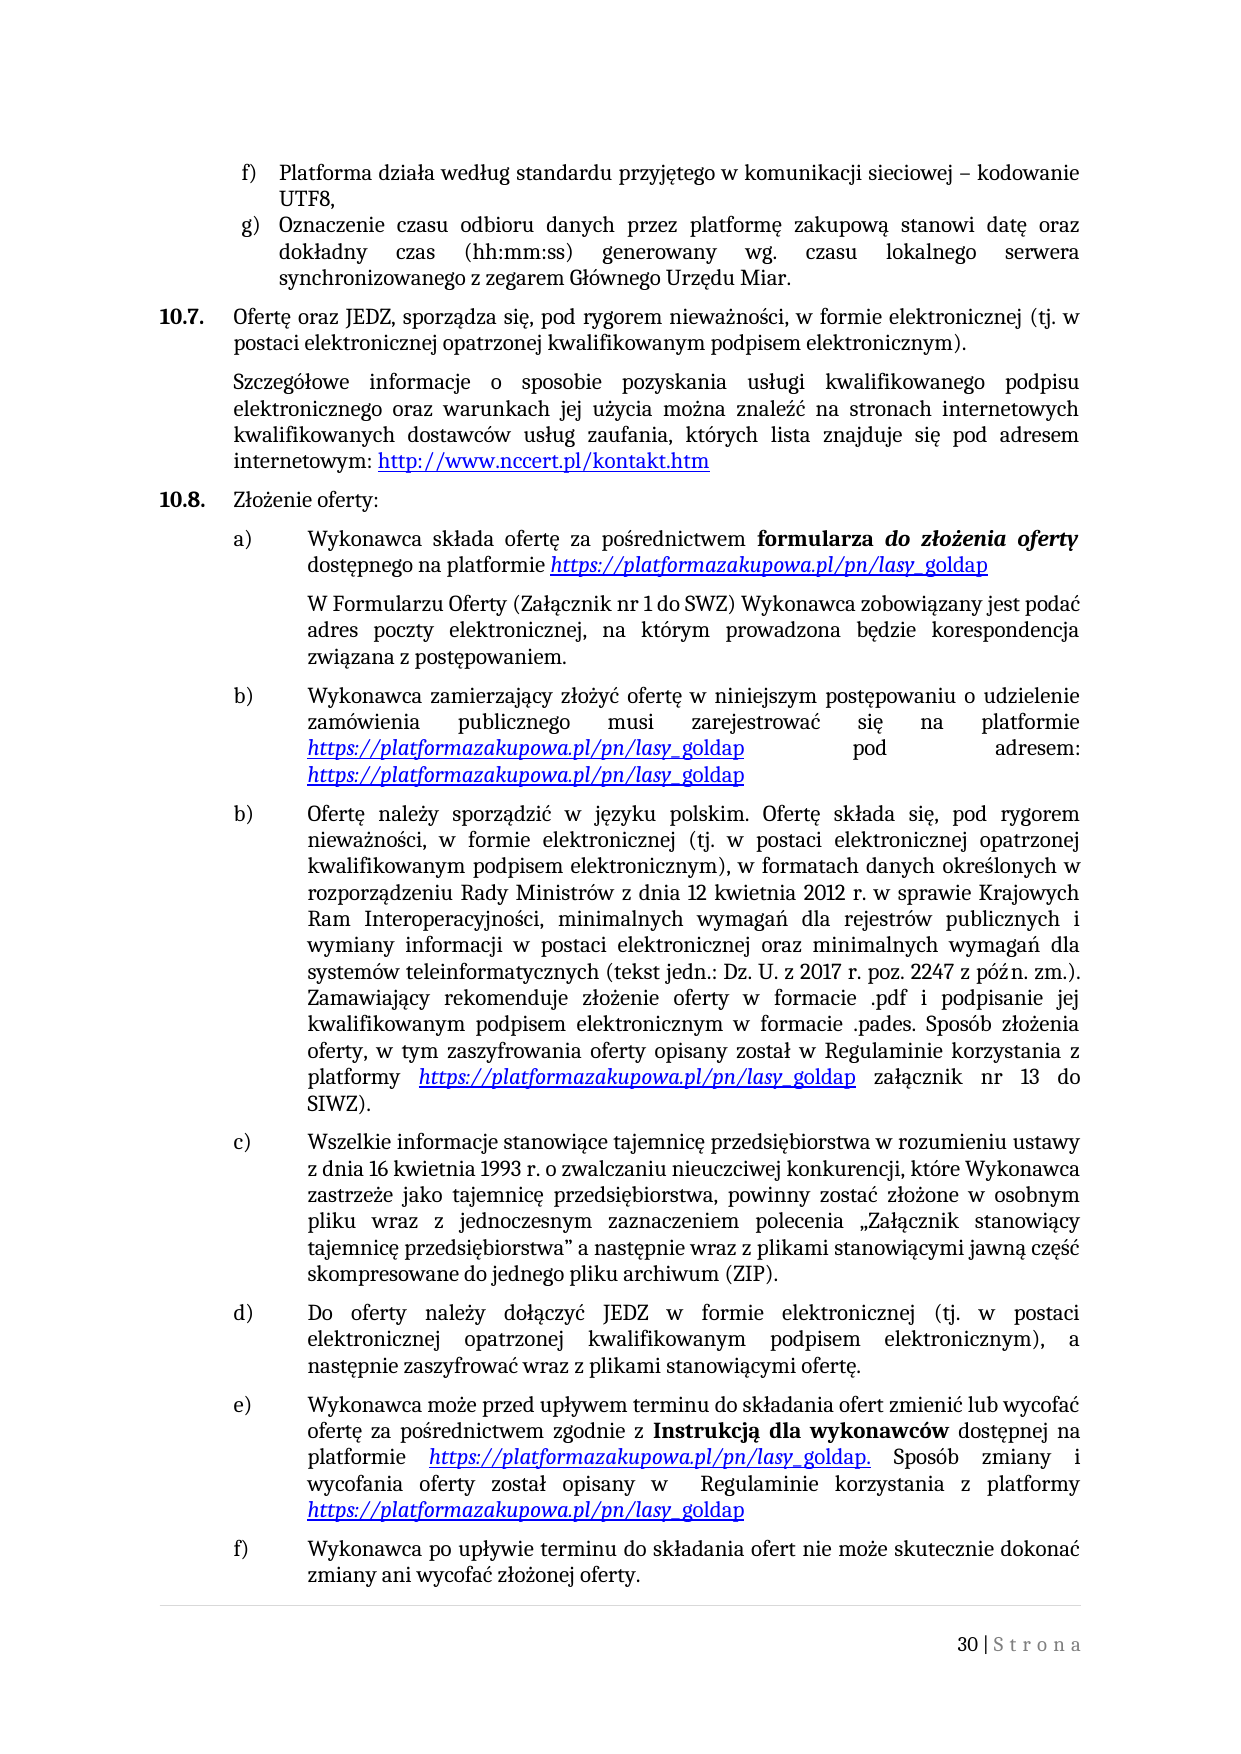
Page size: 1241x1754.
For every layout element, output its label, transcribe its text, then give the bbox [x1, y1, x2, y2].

text Szczegółowe informacje o sposobie pozyskania usługi kwalifikowanego podpisu elektronicznego oraz warunkach jej użycia można znaleźć na stronach internetowych kwalifikowanych dostawców usług zaufania, których lista znajduje się pod adresem internetowym: http://www.nccert.pl/kontakt.htm [233, 369, 1081, 474]
text b) Ofertę należy sporządzić w języku polskim. Ofertę składa się, pod rygorem nieważności, w formie elektronicznej (tj. w postaci elektronicznej opatrzonej kwalifikowanym podpisem elektronicznym), w formatach danych określonych w rozporządzeniu Rady Ministrów z dnia 12 kwietnia 2012 r. w sprawie Krajowych Ram Interoperacyjności, minimalnych wymagań dla rejestrów publicznych i wymiany informacji w postaci elektronicznej oraz minimalnych wymagań dla systemów teleinformatycznych (tekst jedn.: Dz. U. z 2017 r. poz. 2247 z późn. zm.). Zamawiający rekomenduje złożenie oferty w formacie .pdf i podpisanie jej kwalifikowanym podpisem elektronicznym w formacie .pades. Sposób złożenia oferty, w tym zaszyfrowania oferty opisany został w Regulaminie korzystania z platformy https://platformazakupowa.pl/pn/lasy_goldap załącznik nr 13 do SIWZ). [233, 800, 1081, 1117]
text e) Wykonawca może przed upływem terminu do składania ofert zmienić lub wycofać ofertę za pośrednictwem zgodnie z Instrukcją dla wykonawców dostępnej na platformie https://platformazakupowa.pl/pn/lasy_goldap. Sposób zmiany i wycofania oferty został opisany w Regulaminie korzystania z platformy https://platformazakupowa.pl/pn/lasy_goldap [233, 1391, 1081, 1523]
text b) Wykonawca zamierzający złożyć ofertę w niniejszym postępowaniu o udzielenie zamówienia publicznego musi zarejestrować się na platformie https://platformazakupowa.pl/pn/lasy_goldap pod adresem: https://platformazakupowa.pl/pn/lasy_goldap [233, 682, 1081, 788]
text a) Wykonawca składa ofertę za pośrednictwem formularza do złożenia oferty dostępnego na platformie https://platformazakupowa.pl/pn/lasy_goldap [233, 526, 1081, 578]
text 10.7. Ofertę oraz JEDZ, sporządza się, pod rygorem nieważności, w formie elektronicznej (tj. w postaci elektronicznej opatrzonej kwalifikowanym podpisem elektronicznym). [159, 304, 1081, 356]
list Oznaczenie czasu odbioru danych przez platformę zakupową stanowi datę oraz dokładny czas (hh:mm:ss) generowany wg. czasu lokalnego serwera synchronizowanego z zegarem Głównego Urzędu Miar. [241, 212, 1081, 291]
list Platforma działa według standardu przyjętego w komunikacji sieciowej – kodowanie UTF8, [241, 159, 1081, 212]
text d) Do oferty należy dołączyć JEDZ w formie elektronicznej (tj. w postaci elektronicznej opatrzonej kwalifikowanym podpisem elektronicznym), a następnie zaszyfrować wraz z plikami stanowiącymi ofertę. [233, 1300, 1081, 1379]
text c) Wszelkie informacje stanowiące tajemnicę przedsiębiorstwa w rozumieniu ustawy z dnia 16 kwietnia 1993 r. o zwalczaniu nieuczciwej konkurencji, które Wykonawca zastrzeże jako tajemnicę przedsiębiorstwa, powinny zostać złożone w osobnym pliku wraz z jednoczesnym zaznaczeniem polecenia „Załącznik stanowiący tajemnicę przedsiębiorstwa” a następnie wraz z plikami stanowiącymi jawną część skompresowane do jednego pliku archiwum (ZIP). [233, 1129, 1081, 1287]
text f) Wykonawca po upływie terminu do składania ofert nie może skutecznie dokonać zmiany ani wycofać złożonej oferty. [233, 1536, 1081, 1588]
text W Formularzu Oferty (Załącznik nr 1 do SWZ) Wykonawca zobowiązany jest podać adres poczty elektronicznej, na którym prowadzona będzie korespondencja związana z postępowaniem. [307, 591, 1081, 670]
text 10.8. Złożenie oferty: [159, 487, 1081, 513]
